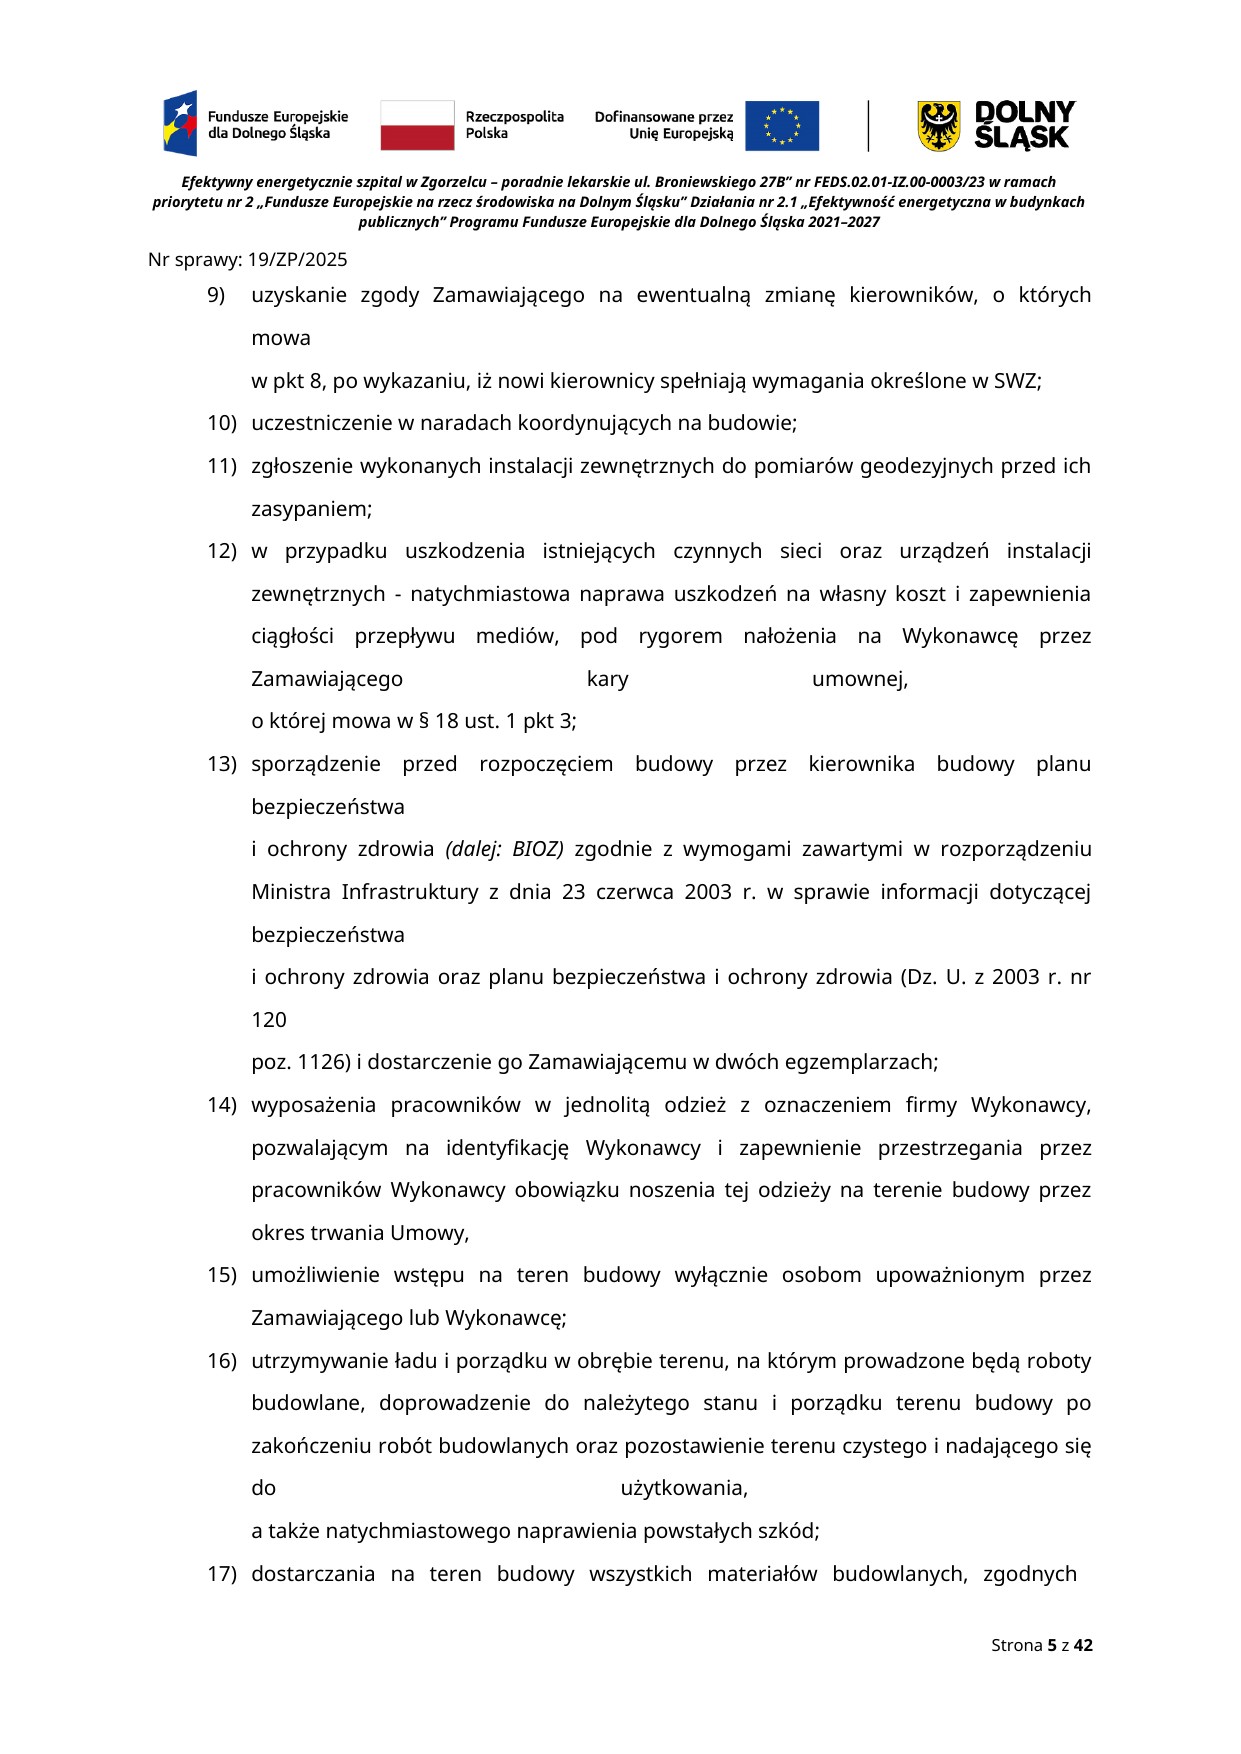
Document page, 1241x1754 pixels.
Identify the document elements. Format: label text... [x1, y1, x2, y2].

list zgłoszenie wykonanych instalacji zewnętrznych do pomiarów geodezyjnych przed ich zasypaniem; [207, 451, 1093, 522]
list uzyskanie zgody Zamawiającego na ewentualną zmianę kierowników, o których mowa w pkt 8, po wykazaniu, iż nowi kierownicy spełniają wymagania określone w SWZ; [207, 281, 1093, 394]
list w przypadku uszkodzenia istniejących czynnych sieci oraz urządzeń instalacji zewnętrznych - natychmiastowa naprawa uszkodzeń na własny koszt i zapewnienia ciągłości przepływu mediów, pod rygorem nałożenia na Wykonawcę przez Zamawiającego kary umownej, o której mowa w § 18 ust. 1 pkt 3; [207, 536, 1093, 735]
list sporządzenie przed rozpoczęciem budowy przez kierownika budowy planu bezpieczeństwa i ochrony zdrowia (dalej: BIOZ) zgodnie z wymogami zawartymi w rozporządzeniu Ministra Infrastruktury z dnia 23 czerwca 2003 r. w sprawie informacji dotyczącej bezpieczeństwa i ochrony zdrowia oraz planu bezpieczeństwa i ochrony zdrowia (Dz. U. z 2003 r. nr 120 poz. 1126) i dostarczenie go Zamawiającemu w dwóch egzemplarzach; [207, 749, 1093, 1076]
list dostarczania na teren budowy wszystkich materiałów budowlanych, zgodnych z dokumentacją projektową; [207, 1559, 1093, 1587]
picture [147, 73, 1092, 173]
list uczestniczenie w naradach koordynujących na budowie; [207, 408, 1093, 437]
list wyposażenia pracowników w jednolitą odzież z oznaczeniem firmy Wykonawcy, pozwalającym na identyfikację Wykonawcy i zapewnienie przestrzegania przez pracowników Wykonawcy obowiązku noszenia tej odzieży na terenie budowy przez okres trwania Umowy, [207, 1090, 1093, 1246]
list utrzymywanie ładu i porządku w obrębie terenu, na którym prowadzone będą roboty budowlane, doprowadzenie do należytego stanu i porządku terenu budowy po zakończeniu robót budowlanych oraz pozostawienie terenu czystego i nadającego się do użytkowania, a także natychmiastowego naprawienia powstałych szkód; [207, 1346, 1093, 1544]
list umożliwienie wstępu na teren budowy wyłącznie osobom upoważnionym przez Zamawiającego lub Wykonawcę; [207, 1261, 1093, 1332]
